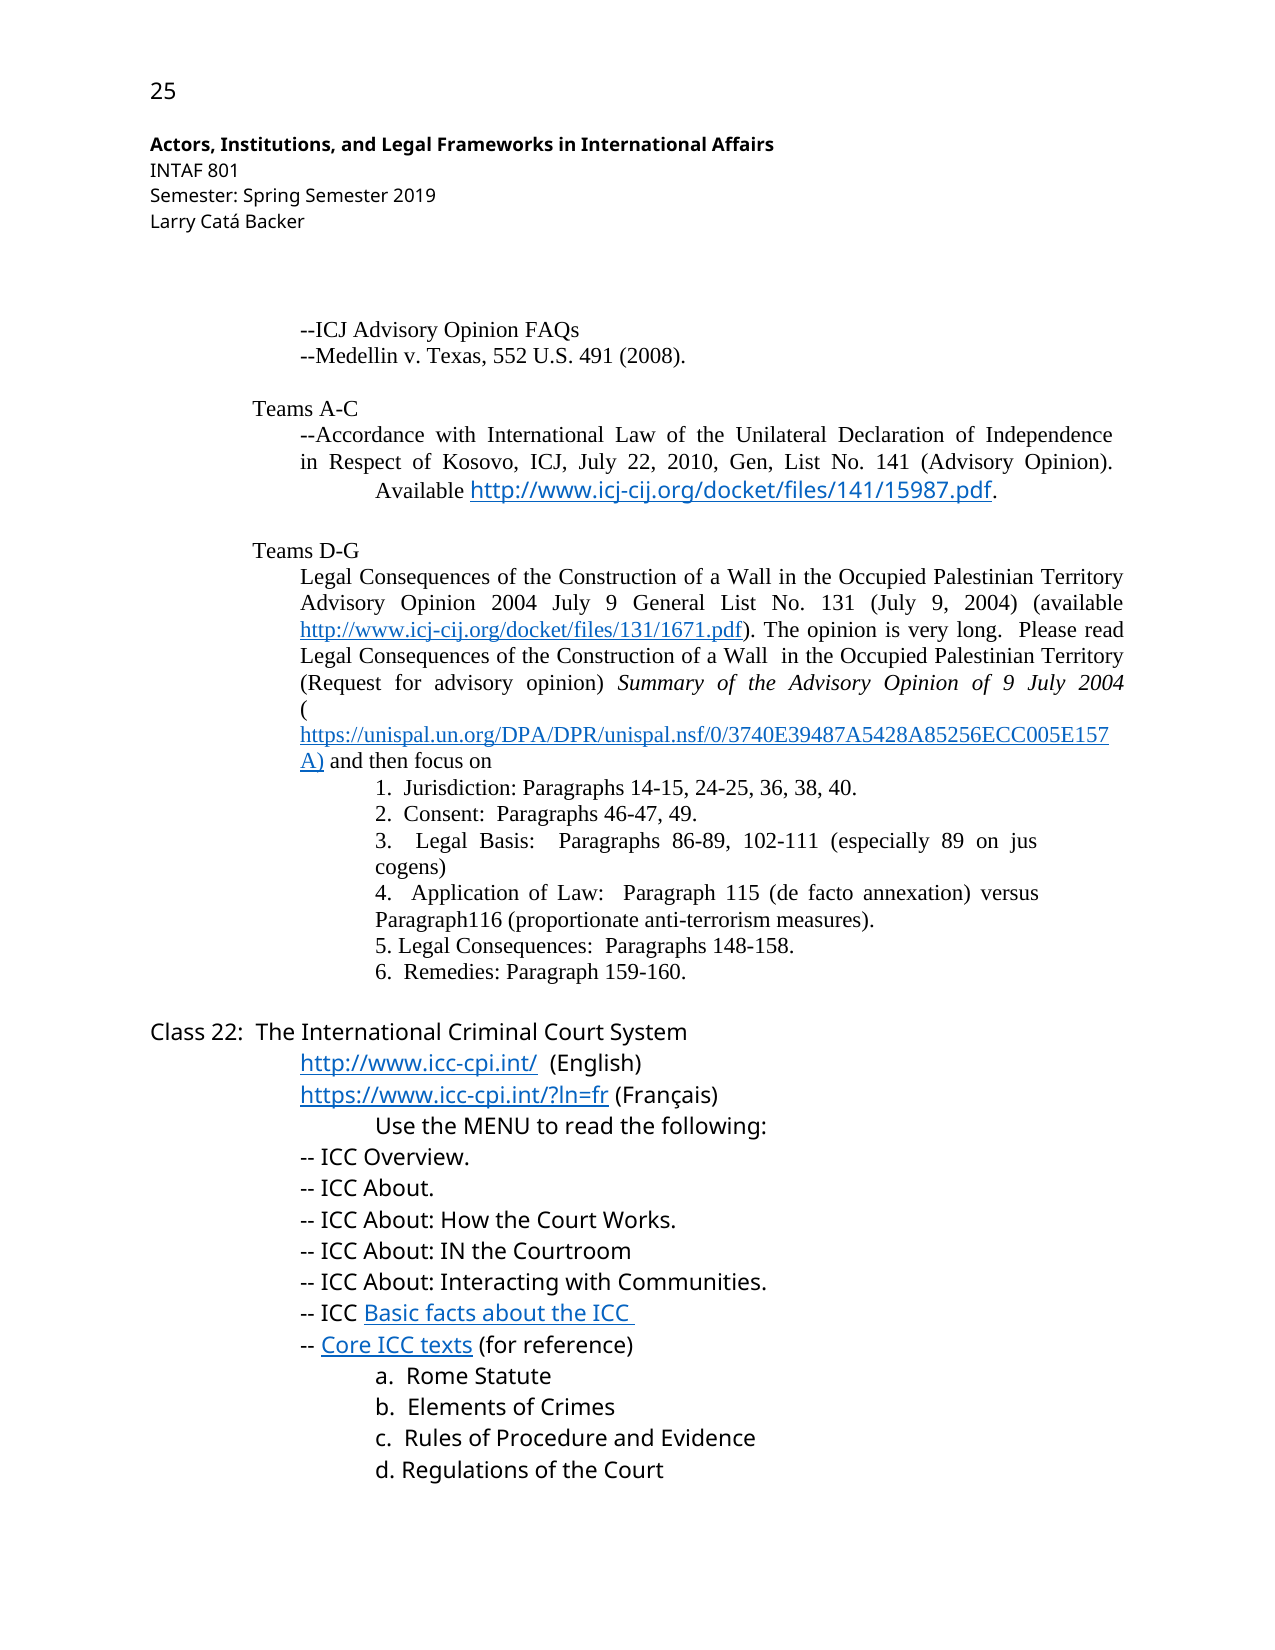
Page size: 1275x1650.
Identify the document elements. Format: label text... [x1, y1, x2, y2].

text d. Regulations of the Court [150, 1453, 1125, 1485]
text Teams D-G [150, 537, 1125, 563]
text a. Rome Statute [150, 1360, 1125, 1391]
text 5. Legal Consequences: Paragraphs 148-158. [300, 932, 1050, 958]
text Legal Consequences of the Construction of a Wall in the Occupied Palestinian Territory Advisory Opinion 2004 July 9 General List No. 131 (July 9, 2004) (available http://www.icj-cij.org/docket/files/131/1671.pdf). The opinion is very long. Please read Legal Consequences of the Construction of a Wall in the Occupied Palestinian Territory (Request for advisory opinion) Summary of the Advisory Opinion of 9 July 2004 (https://unispal.un.org/DPA/DPR/unispal.nsf/0/3740E39487A5428A85256ECC005E157A) and then focus on [300, 563, 1125, 774]
text c. Rules of Procedure and Evidence [150, 1422, 1125, 1453]
text 3. Legal Basis: Paragraphs 86-89, 102-111 (especially 89 on jus cogens) [300, 827, 1050, 879]
text -- ICC Basic facts about the ICC [150, 1297, 1125, 1328]
text b. Elements of Crimes [150, 1391, 1125, 1422]
text -- ICC Overview. [150, 1141, 1125, 1172]
text --Accordance with International Law of the Unilateral Declaration of Independence in Respect of Kosovo, ICJ, July 22, 2010, Gen, List No. 141 (Advisory Opinion). Available http://www.icj-cij.org/docket/files/141/15987.pdf. [150, 422, 1125, 506]
text -- ICC About. [150, 1172, 1125, 1203]
text --ICJ Advisory Opinion FAQs [150, 316, 1125, 342]
text 4. Application of Law: Paragraph 115 (de facto annexation) versus Paragraph116 (proportionate anti-terrorism measures). [300, 879, 1050, 932]
text 6. Remedies: Paragraph 159-160. [300, 958, 1125, 985]
text Use the MENU to read the following: [150, 1110, 1125, 1141]
text -- ICC About: How the Court Works. [150, 1203, 1125, 1235]
text 2. Consent: Paragraphs 46-47, 49. [300, 800, 1050, 827]
text --Medellin v. Texas, 552 U.S. 491 (2008). [150, 342, 1125, 369]
text Teams A-C [150, 395, 1125, 422]
text Class 22: The International Criminal Court System [150, 1016, 1125, 1047]
text http://www.icc-cpi.int/ (English) [150, 1047, 1125, 1078]
text 1. Jurisdiction: Paragraphs 14-15, 24-25, 36, 38, 40. [300, 774, 1050, 800]
text https://www.icc-cpi.int/?ln=fr (Français) [150, 1078, 1125, 1110]
text -- ICC About: Interacting with Communities. [150, 1266, 1125, 1297]
text -- ICC About: IN the Courtroom [150, 1235, 1125, 1266]
text -- Core ICC texts (for reference) [150, 1328, 1125, 1360]
